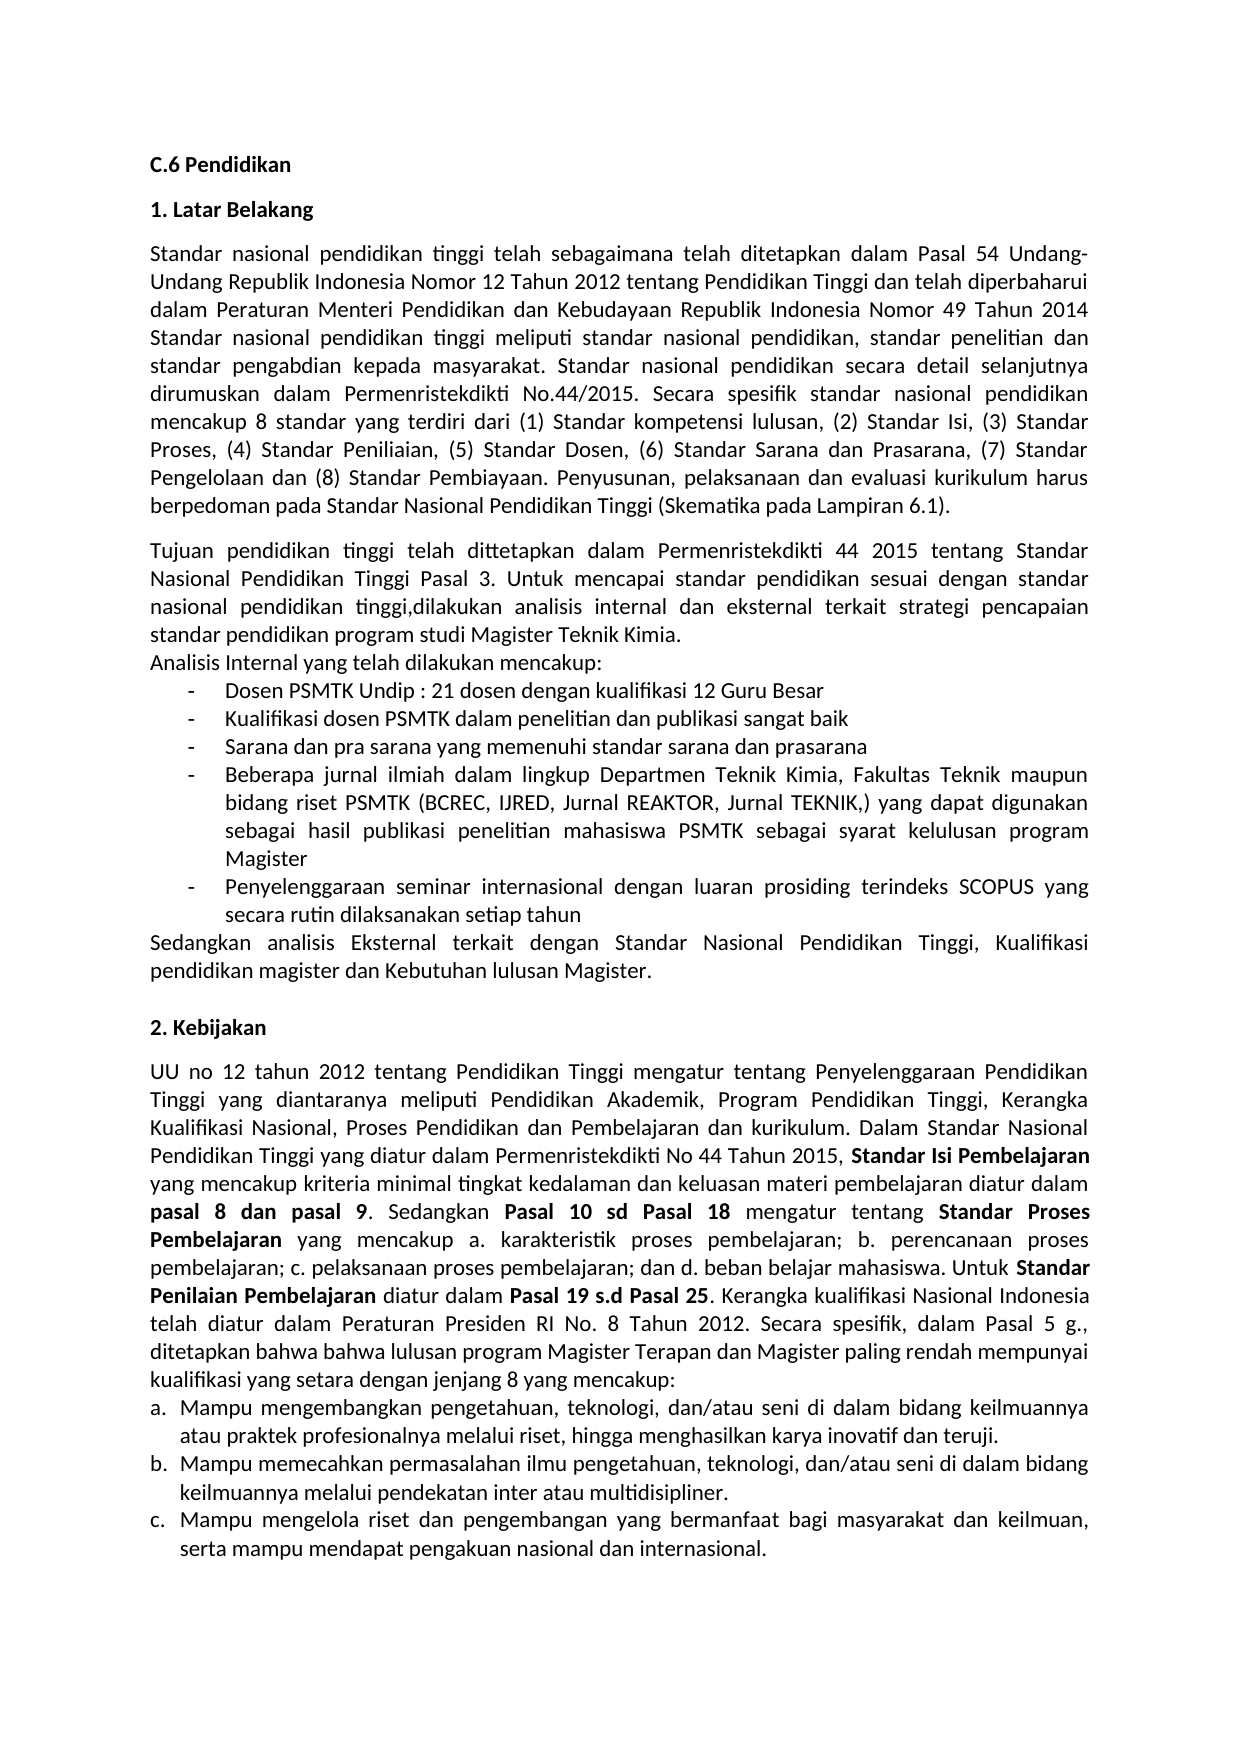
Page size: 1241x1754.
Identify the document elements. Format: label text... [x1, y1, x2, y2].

text Sedangkan analisis Eksternal terkait dengan Standar Nasional Pendidikan Tinggi, Kualifikasi pendidikan magister dan Kebutuhan lulusan Magister. [150, 928, 1090, 984]
text Analisis Internal yang telah dilakukan mencakup: [150, 648, 1090, 676]
text 1. Latar Belakang [150, 195, 1090, 223]
list Sarana dan pra sarana yang memenuhi standar sarana dan prasarana [187, 732, 1090, 760]
list Kualifikasi dosen PSMTK dalam penelitian dan publikasi sangat baik [187, 704, 1090, 732]
text Standar nasional pendidikan tinggi telah sebagaimana telah ditetapkan dalam Pasal 54 Undang-Undang Republik Indonesia Nomor 12 Tahun 2012 tentang Pendidikan Tinggi dan telah diperbaharui dalam Peraturan Menteri Pendidikan dan Kebudayaan Republik Indonesia Nomor 49 Tahun 2014 Standar nasional pendidikan tinggi meliputi standar nasional pendidikan, standar penelitian dan standar pengabdian kepada masyarakat. Standar nasional pendidikan secara detail selanjutnya dirumuskan dalam Permenristekdikti No.44/2015. Secara spesifik standar nasional pendidikan mencakup 8 standar yang terdiri dari (1) Standar kompetensi lulusan, (2) Standar Isi, (3) Standar Proses, (4) Standar Peniliaian, (5) Standar Dosen, (6) Standar Sarana dan Prasarana, (7) Standar Pengelolaan dan (8) Standar Pembiayaan. Penyusunan, pelaksanaan dan evaluasi kurikulum harus berpedoman pada Standar Nasional Pendidikan Tinggi (Skematika pada Lampiran 6.1). [150, 239, 1090, 519]
text c. Mampu mengelola riset dan pengembangan yang bermanfaat bagi masyarakat dan keilmuan, serta mampu mendapat pengakuan nasional dan internasional. [150, 1506, 1090, 1562]
text a. Mampu mengembangkan pengetahuan, teknologi, dan/atau seni di dalam bidang keilmuannya atau praktek profesionalnya melalui riset, hingga menghasilkan karya inovatif dan teruji. [150, 1393, 1090, 1449]
text 2. Kebijakan [150, 984, 1090, 1041]
text Tujuan pendidikan tinggi telah dittetapkan dalam Permenristekdikti 44 2015 tentang Standar Nasional Pendidikan Tinggi Pasal 3. Untuk mencapai standar pendidikan sesuai dengan standar nasional pendidikan tinggi,dilakukan analisis internal dan eksternal terkait strategi pencapaian standar pendidikan program studi Magister Teknik Kimia. [150, 536, 1090, 648]
text C.6 Pendidikan [150, 150, 1090, 178]
list Beberapa jurnal ilmiah dalam lingkup Departmen Teknik Kimia, Fakultas Teknik maupun bidang riset PSMTK (BCREC, IJRED, Jurnal REAKTOR, Jurnal TEKNIK,) yang dapat digunakan sebagai hasil publikasi penelitian mahasiswa PSMTK sebagai syarat kelulusan program Magister [187, 760, 1090, 872]
list Penyelenggaraan seminar internasional dengan luaran prosiding terindeks SCOPUS yang secara rutin dilaksanakan setiap tahun [187, 872, 1090, 928]
text UU no 12 tahun 2012 tentang Pendidikan Tinggi mengatur tentang Penyelenggaraan Pendidikan Tinggi yang diantaranya meliputi Pendidikan Akademik, Program Pendidikan Tinggi, Kerangka Kualifikasi Nasional, Proses Pendidikan dan Pembelajaran dan kurikulum. Dalam Standar Nasional Pendidikan Tinggi yang diatur dalam Permenristekdikti No 44 Tahun 2015, Standar Isi Pembelajaran yang mencakup kriteria minimal tingkat kedalaman dan keluasan materi pembelajaran diatur dalam pasal 8 dan pasal 9. Sedangkan Pasal 10 sd Pasal 18 mengatur tentang Standar Proses Pembelajaran yang mencakup a. karakteristik proses pembelajaran; b. perencanaan proses pembelajaran; c. pelaksanaan proses pembelajaran; dan d. beban belajar mahasiswa. Untuk Standar Penilaian Pembelajaran diatur dalam Pasal 19 s.d Pasal 25. Kerangka kualifikasi Nasional Indonesia telah diatur dalam Peraturan Presiden RI No. 8 Tahun 2012. Secara spesifik, dalam Pasal 5 g., ditetapkan bahwa bahwa lulusan program Magister Terapan dan Magister paling rendah mempunyai kualifikasi yang setara dengan jenjang 8 yang mencakup: [150, 1057, 1090, 1393]
text b. Mampu memecahkan permasalahan ilmu pengetahuan, teknologi, dan/atau seni di dalam bidang keilmuannya melalui pendekatan inter atau multidisipliner. [150, 1449, 1090, 1506]
list Dosen PSMTK Undip : 21 dosen dengan kualifikasi 12 Guru Besar [187, 676, 1090, 704]
